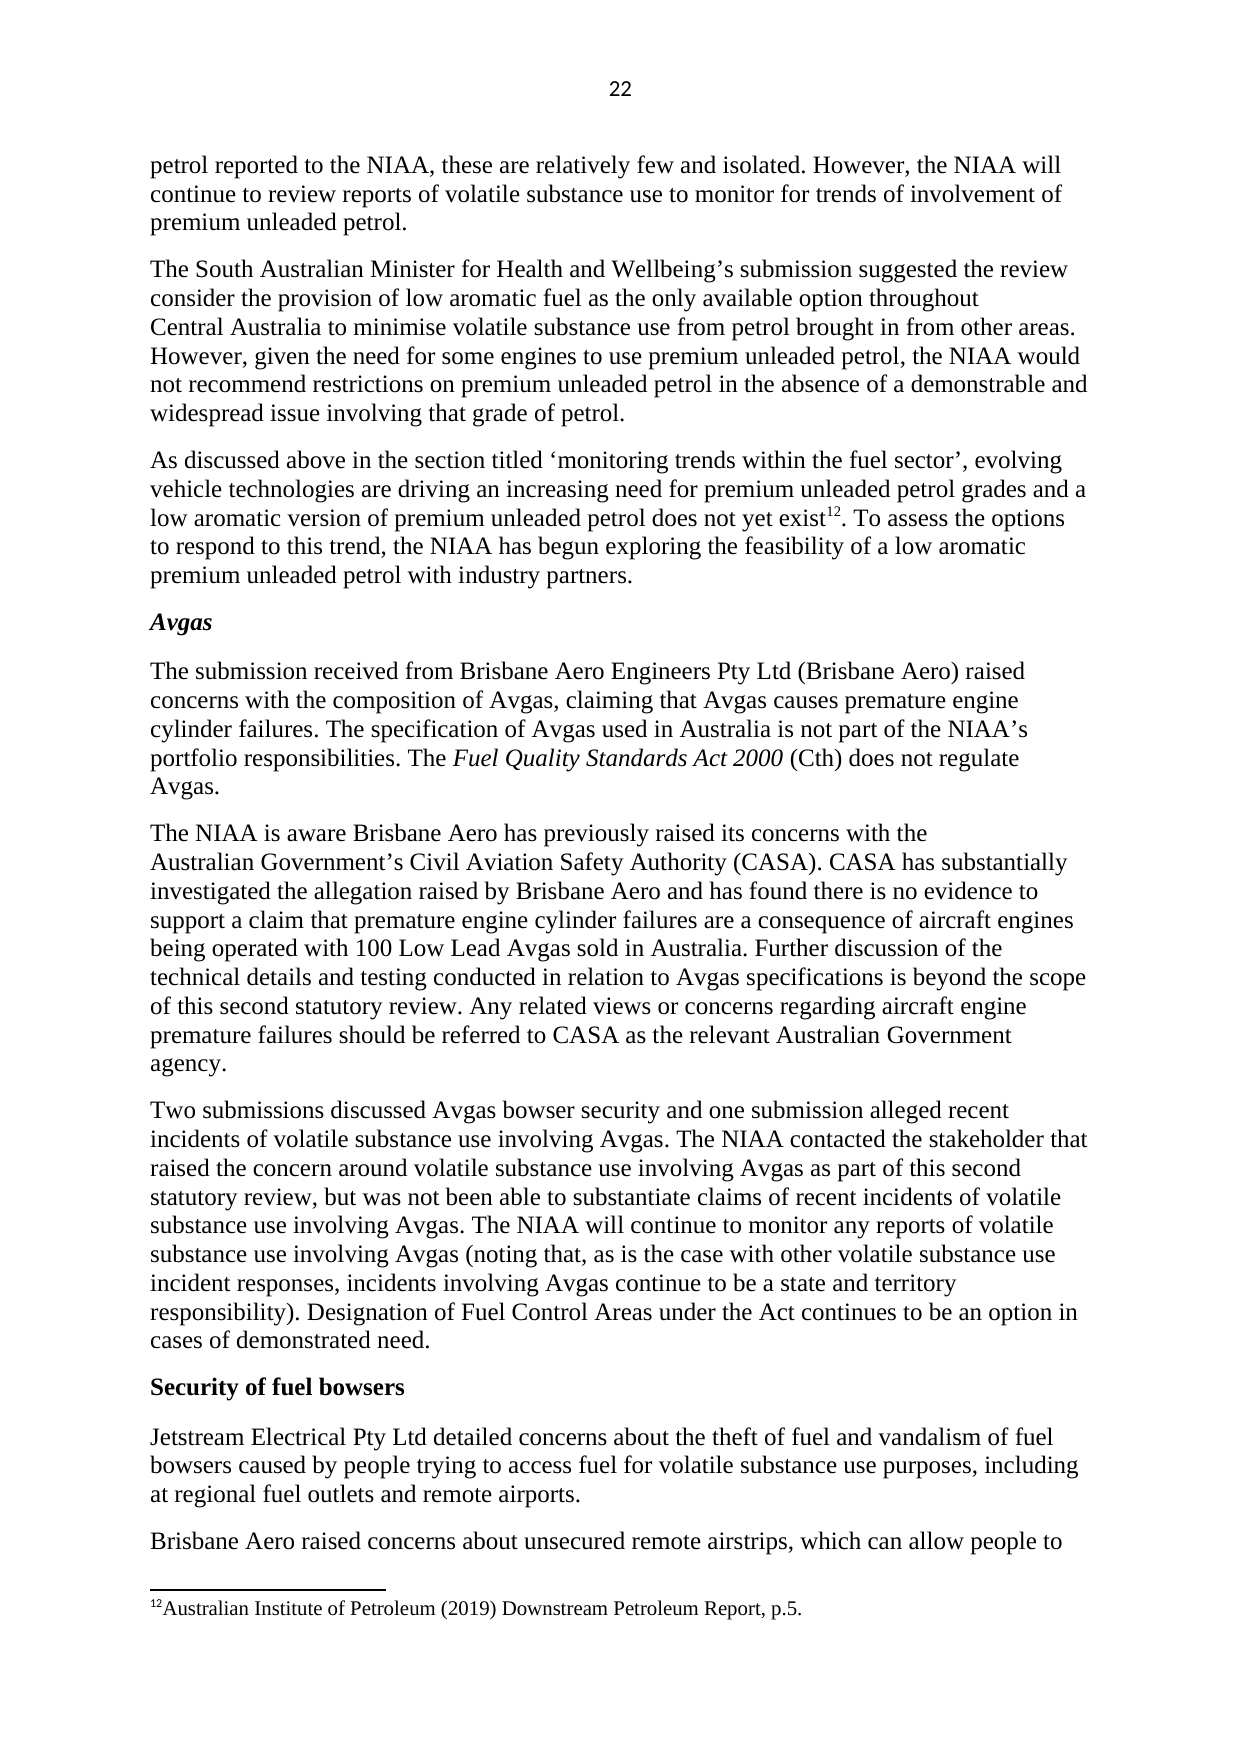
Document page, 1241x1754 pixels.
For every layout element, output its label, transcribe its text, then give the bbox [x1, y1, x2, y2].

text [150, 150, 1090, 236]
text As discussed above in the section titled ‘monitoring trends within the fuel sector’, evolving vehicle technologies are driving an increasing need for premium unleaded petrol grades and a low aromatic version of premium unleaded petrol does not yet exist. To assess the options to respond to this trend, the NIAA has begun exploring the feasibility of a low aromatic premium unleaded petrol with industry partners. [150, 445, 1090, 589]
subtitle Security of fuel bowsers [150, 1372, 1090, 1401]
text The South Australian Minister for Health and Wellbeing’s submission suggested the review consider the provision of low aromatic fuel as the only available option throughout Central Australia to minimise volatile substance use from petrol brought in from other areas. However, given the need for some engines to use premium unleaded petrol, the NIAA would not recommend restrictions on premium unleaded petrol in the absence of a demonstrable and widespread issue involving that grade of petrol. [150, 254, 1090, 427]
subtitle Avgas [150, 607, 1090, 636]
text The NIAA is aware Brisbane Aero has previously raised its concerns with the Australian Government’s Civil Aviation Safety Authority (CASA). CASA has substantially investigated the allegation raised by Brisbane Aero and has found there is no evidence to support a claim that premature engine cylinder failures are a consequence of aircraft engines being operated with 100 Low Lead Avgas sold in Australia. Further discussion of the technical details and testing conducted in relation to Avgas specifications is beyond the scope of this second statutory review. Any related views or concerns regarding aircraft engine premature failures should be referred to CASA as the relevant Australian Government agency. [150, 818, 1090, 1077]
text Two submissions discussed Avgas bowser security and one submission alleged recent incidents of volatile substance use involving Avgas. The NIAA contacted the stakeholder that raised the concern around volatile substance use involving Avgas as part of this second statutory review, but was not been able to substantiate claims of recent incidents of volatile substance use involving Avgas. The NIAA will continue to monitor any reports of volatile substance use involving Avgas (noting that, as is the case with other volatile substance use incident responses, incidents involving Avgas continue to be a state and territory responsibility). Designation of Fuel Control Areas under the Act continues to be an option in cases of demonstrated need. [150, 1095, 1090, 1354]
text The submission received from Brisbane Aero Engineers Pty Ltd (Brisbane Aero) raised concerns with the composition of Avgas, claiming that Avgas causes premature engine cylinder failures. The specification of Avgas used in Australia is not part of the NIAA’s portfolio responsibilities. The Fuel Quality Standards Act 2000 (Cth) does not regulate Avgas. [150, 656, 1090, 800]
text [150, 1526, 1090, 1555]
text Jetstream Electrical Pty Ltd detailed concerns about the theft of fuel and vandalism of fuel bowsers caused by people trying to access fuel for volatile substance use purposes, including at regional fuel outlets and remote airports. [150, 1422, 1090, 1508]
